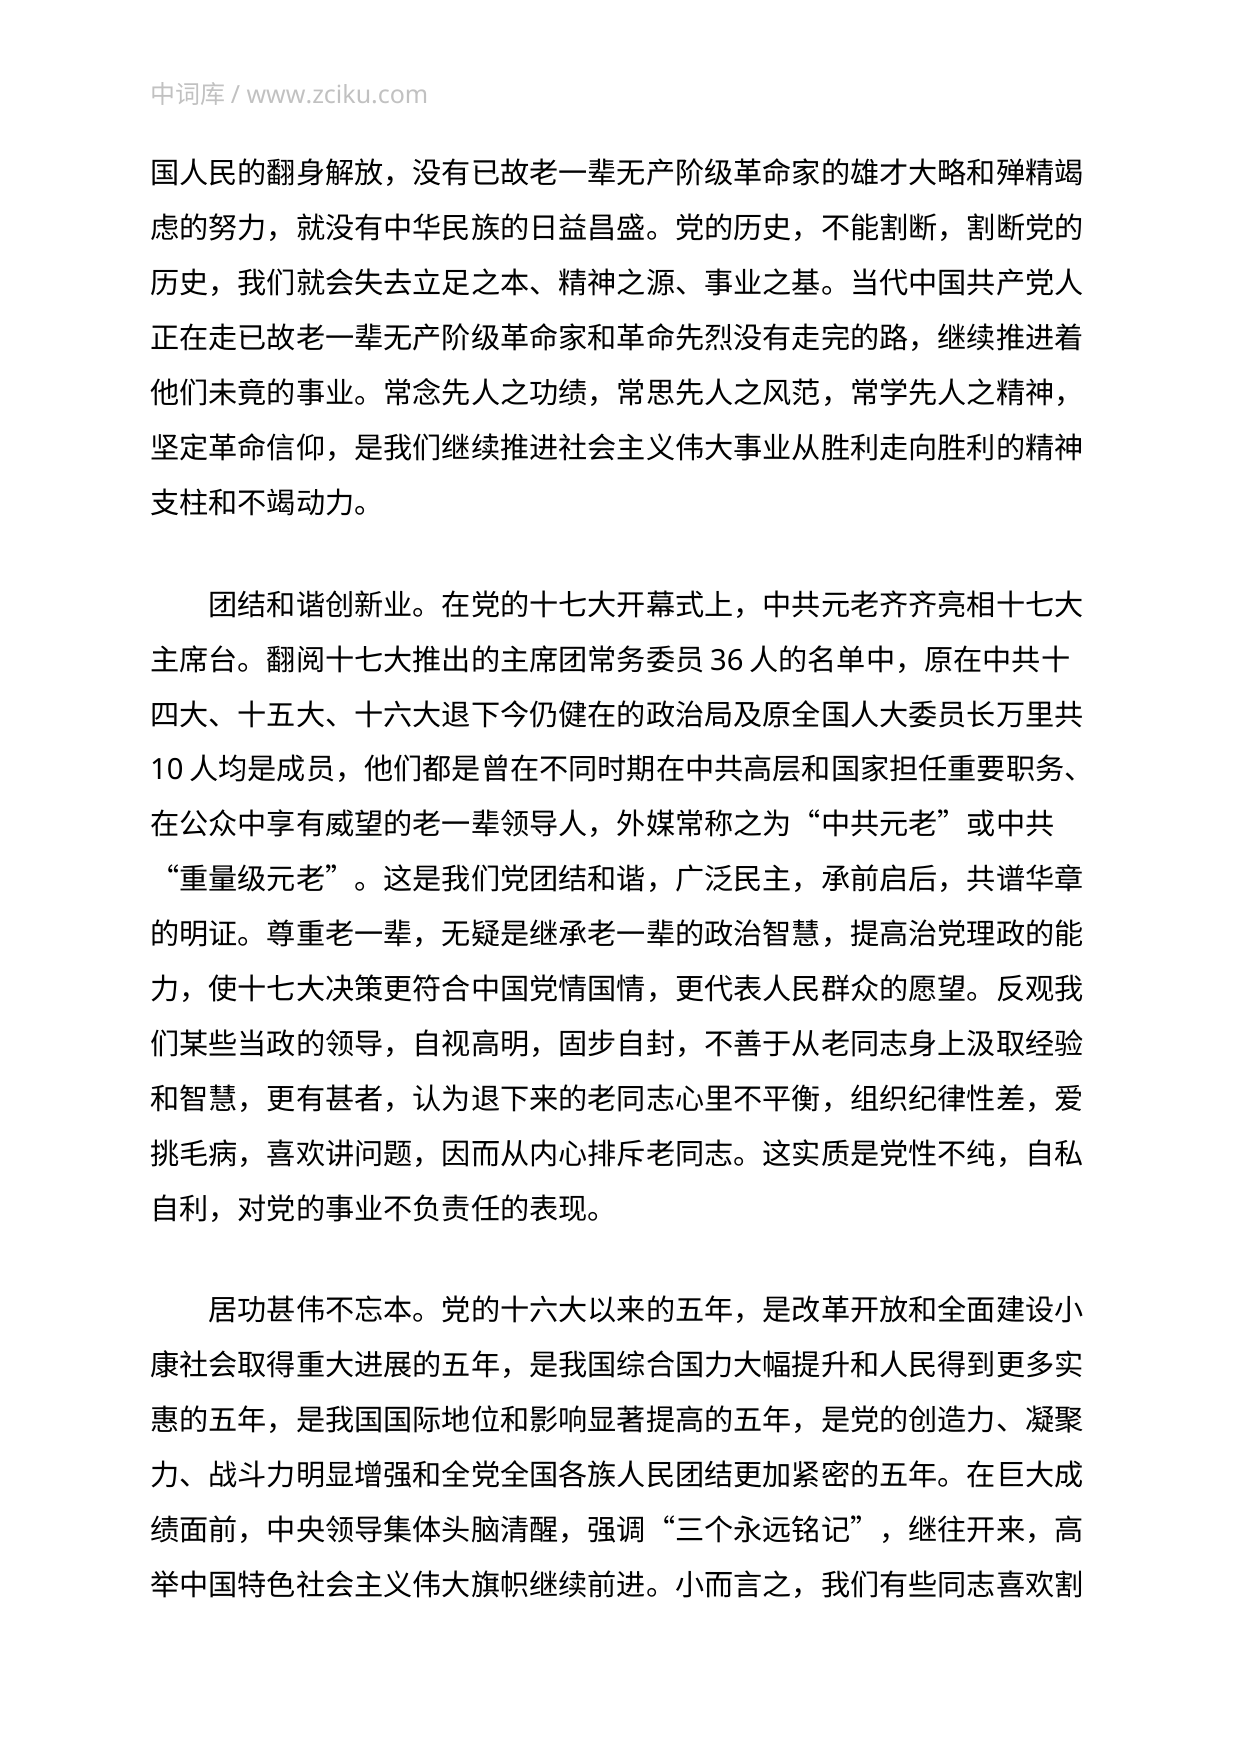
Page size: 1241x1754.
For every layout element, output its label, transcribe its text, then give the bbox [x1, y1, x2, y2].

text 团结和谐创新业。在党的十七大开幕式上，中共元老齐齐亮相十七大主席台。翻阅十七大推出的主席团常务委员36人的名单中，原在中共十四大、十五大、十六大退下今仍健在的政治局及原全国人大委员长万里共10人均是成员，他们都是曾在不同时期在中共高层和国家担任重要职务、在公众中享有威望的老一辈领导人，外媒常称之为“中共元老”或中共“重量级元老”。这是我们党团结和谐，广泛民主，承前启后，共谱华章的明证。尊重老一辈，无疑是继承老一辈的政治智慧，提高治党理政的能力，使十七大决策更符合中国党情国情，更代表人民群众的愿望。反观我们某些当政的领导，自视高明，固步自封，不善于从老同志身上汲取经验和智慧，更有甚者，认为退下来的老同志心里不平衡，组织纪律性差，爱挑毛病，喜欢讲问题，因而从内心排斥老同志。这实质是党性不纯，自私自利，对党的事业不负责任的表现。 [150, 581, 1090, 1227]
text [150, 150, 1090, 522]
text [150, 1287, 1090, 1604]
